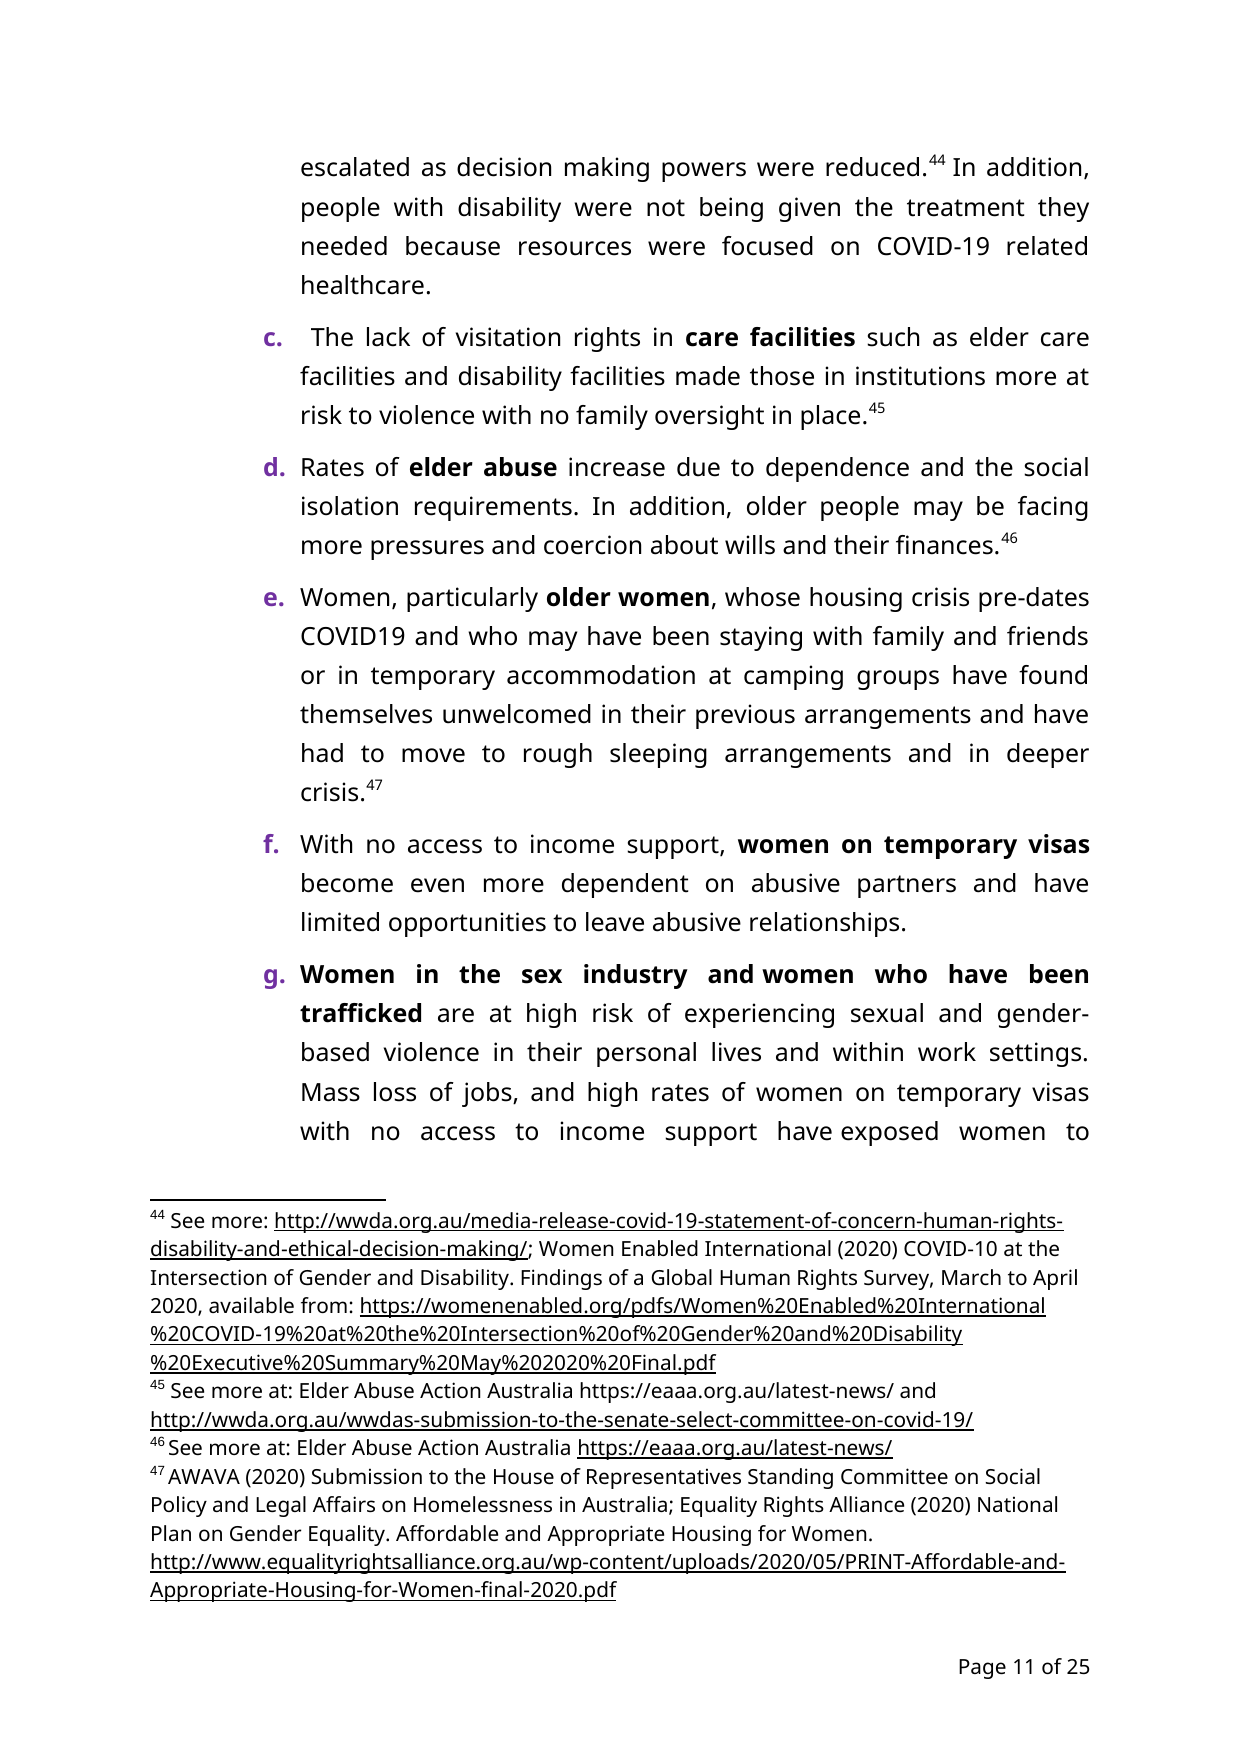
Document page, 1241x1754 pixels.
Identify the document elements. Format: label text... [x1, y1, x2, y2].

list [263, 150, 1090, 302]
list Women in the sex industry and women who have been trafficked are at high risk of experiencing sexual and gender-based violence in their personal lives and within work settings. Mass loss of jobs, and high rates of women on temporary visas with no access to income support have exposed women to increased risk of violence as they seek to earn an income by providing sexual services in unsafe settings due to COVID-19. [263, 991, 1090, 1147]
list Rates of elder abuse increase due to dependence and the social isolation requirements. In addition, older people may be facing more pressures and coercion about wills and their finances. [263, 449, 1090, 562]
list With no access to income support, women on temporary visas become even more dependent on abusive partners and have limited opportunities to leave abusive relationships. [263, 827, 1090, 939]
list Women, particularly older women, whose housing crisis pre-dates COVID19 and who may have been staying with family and friends or in temporary accommodation at camping groups have found themselves unwelcomed in their previous arrangements and have had to move to rough sleeping arrangements and in deeper crisis. [263, 579, 1090, 809]
list The lack of visitation rights in care facilities such as elder care facilities and disability facilities made those in institutions more at risk to violence with no family oversight in place. [263, 319, 1090, 432]
